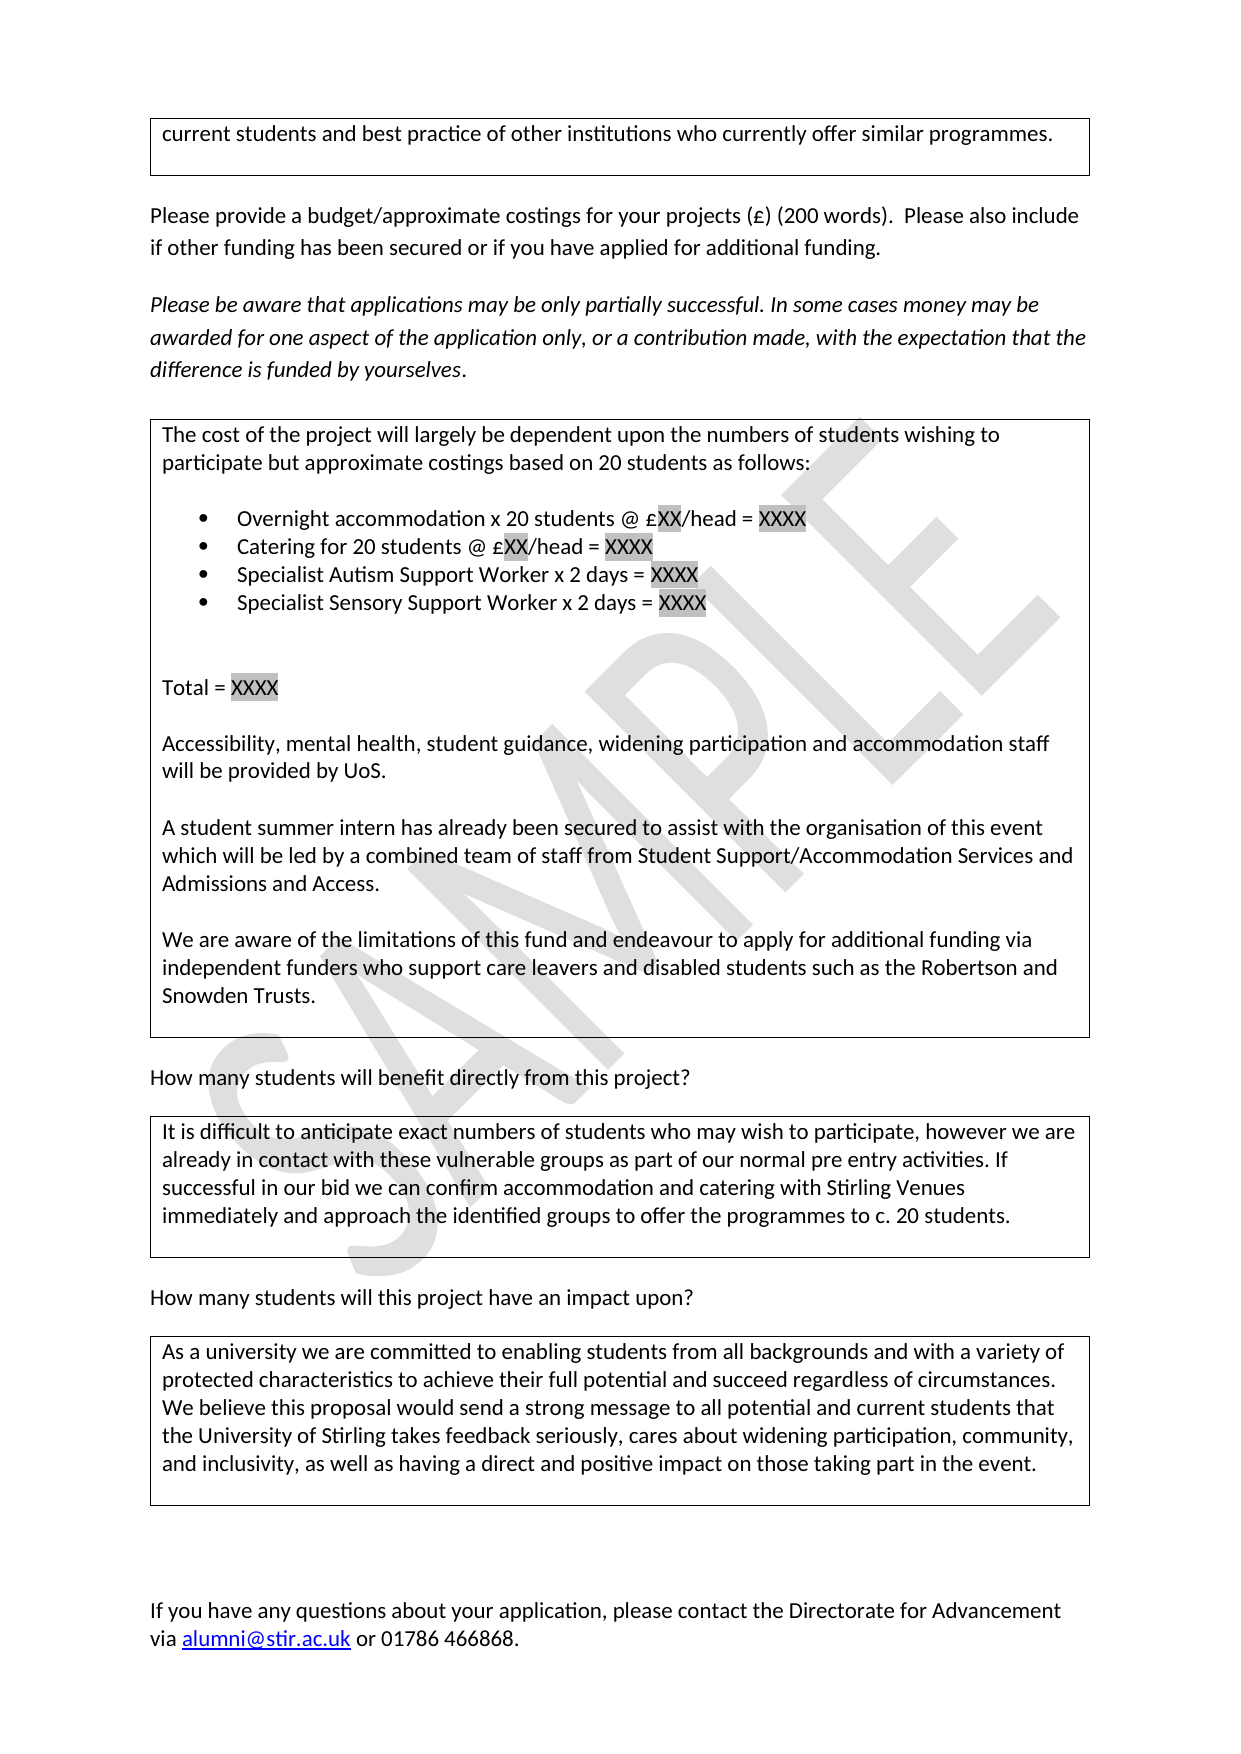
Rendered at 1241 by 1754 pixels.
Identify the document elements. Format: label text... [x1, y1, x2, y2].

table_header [151, 119, 1089, 175]
table_header As a university we are committed to enabling students from all backgrounds and with a variety of protected characteristics to achieve their full potential and succeed regardless of circumstances. We believe this proposal would send a strong message to all potential and current students that the University of Stirling takes feedback seriously, cares about widening participation, community, and inclusivity, as well as having a direct and positive impact on those taking part in the event. [151, 1337, 1089, 1505]
text Please provide a budget/approximate costings for your projects (£) (200 words). Please also include if other funding has been secured or if you have applied for additional funding. [150, 201, 1090, 261]
text How many students will this project have an impact upon? [150, 1283, 1090, 1311]
text Please be aware that applications may be only partially successful. In some cases money may be awarded for one aspect of the application only, or a contribution made, with the expectation that the difference is funded by yourselves. [150, 291, 1090, 383]
table_header The cost of the project will largely be dependent upon the numbers of students wishing to participate but approximate costings based on 20 students as follows: Overnight accommodation x 20 students @ £XX/head = XXXX Catering for 20 students @ £XX/head = XXXX Specialist Autism Support Worker x 2 days = XXXX Specialist Sensory Support Worker x 2 days = XXXX Total = XXXX Accessibility, mental health, student guidance, widening participation and accommodation staff will be provided by UoS. A student summer intern has already been secured to assist with the organisation of this event which will be led by a combined team of staff from Student Support/Accommodation Services and Admissions and Access. We are aware of the limitations of this fund and endeavour to apply for additional funding via independent funders who support care leavers and disabled students such as the Robertson and Snowden Trusts. [151, 420, 1089, 1037]
table_header It is difficult to anticipate exact numbers of students who may wish to participate, however we are already in contact with these vulnerable groups as part of our normal pre entry activities. If successful in our bid we can confirm accommodation and catering with Stirling Venues immediately and approach the identified groups to offer the programmes to c. 20 students. [151, 1117, 1089, 1257]
text How many students will benefit directly from this project? [150, 1063, 1090, 1091]
